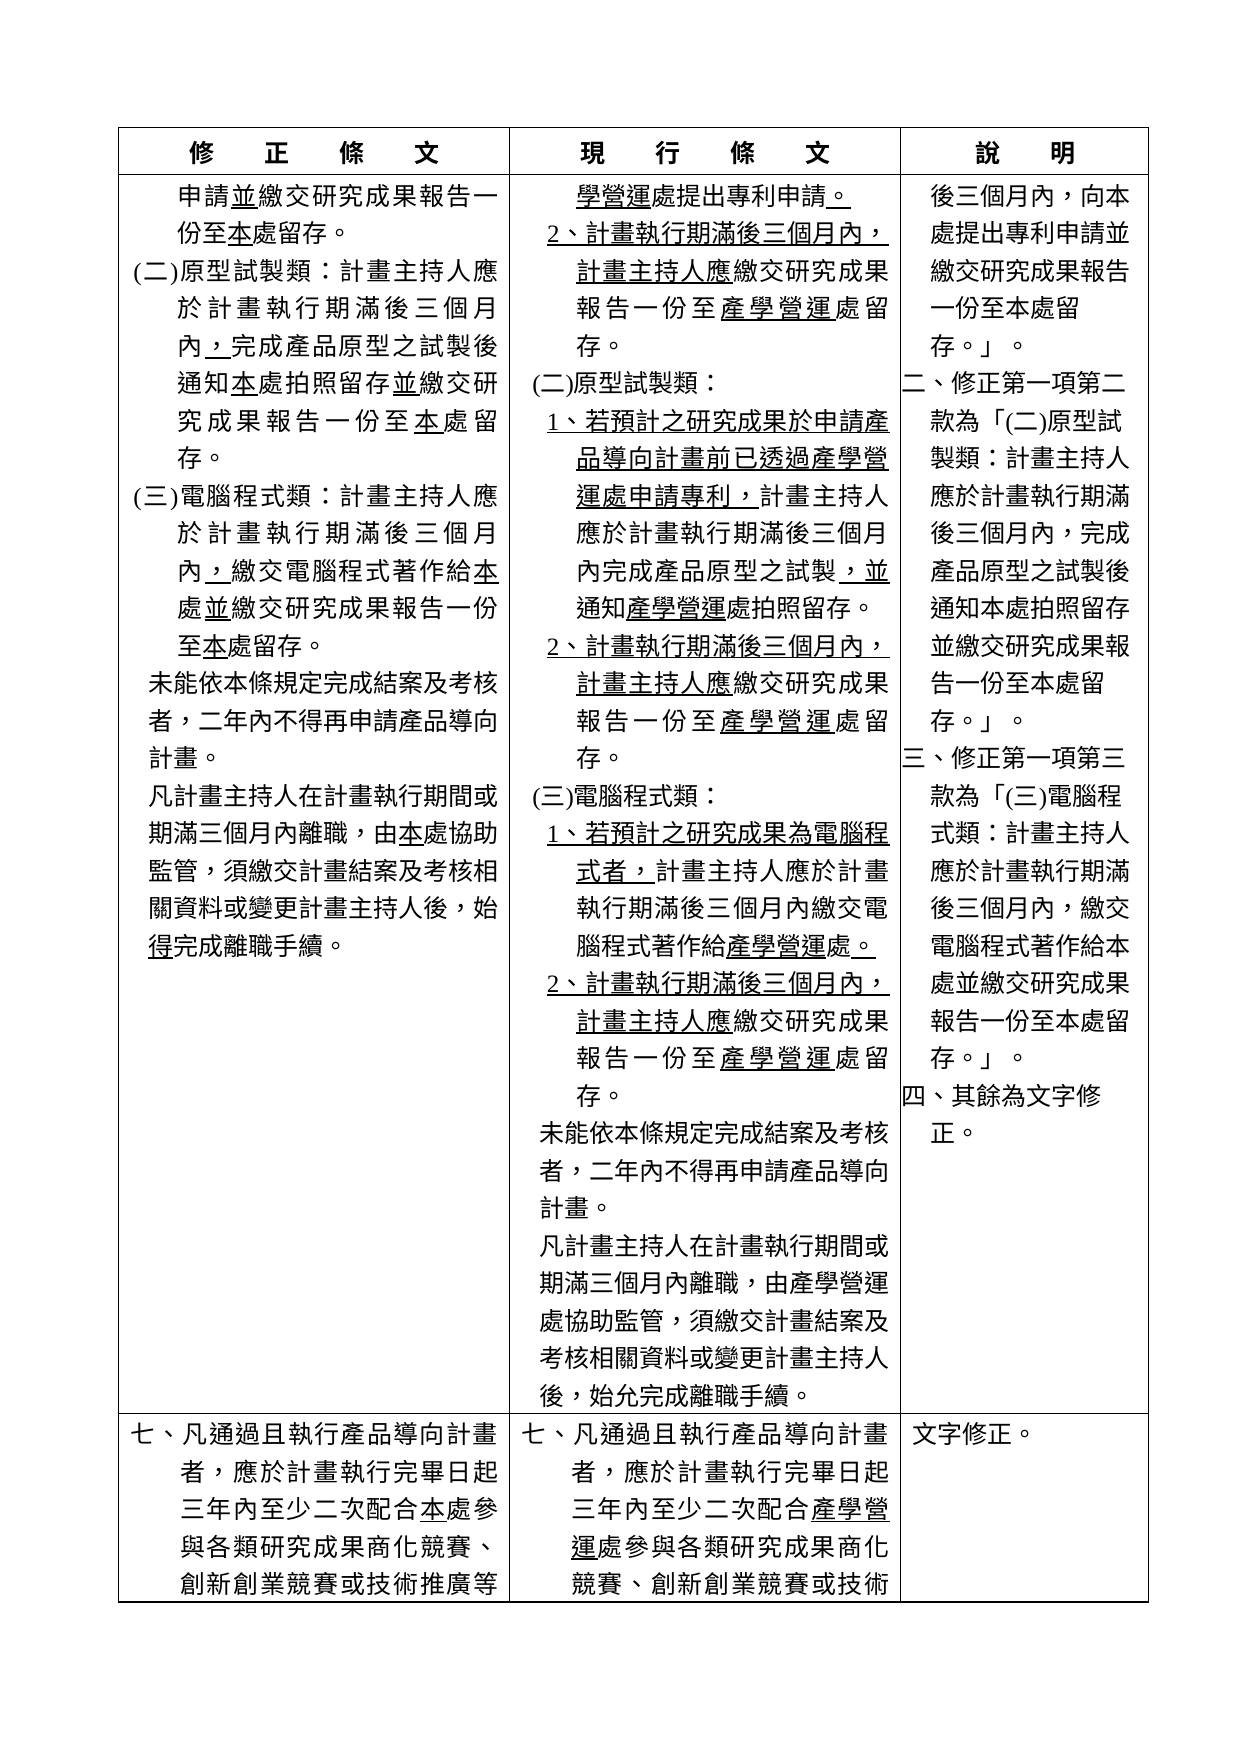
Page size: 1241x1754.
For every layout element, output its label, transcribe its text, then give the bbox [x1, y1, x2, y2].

table_header 修 正 條 文 [119, 128, 509, 174]
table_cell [510, 175, 900, 1413]
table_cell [119, 175, 509, 1413]
table_header 說 明 [901, 128, 1148, 174]
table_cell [510, 1414, 900, 1601]
table_header 現 行 條 文 [510, 128, 900, 174]
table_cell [119, 1414, 509, 1601]
table_cell 文字修正。 [901, 1414, 1148, 1601]
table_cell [901, 175, 1148, 1413]
